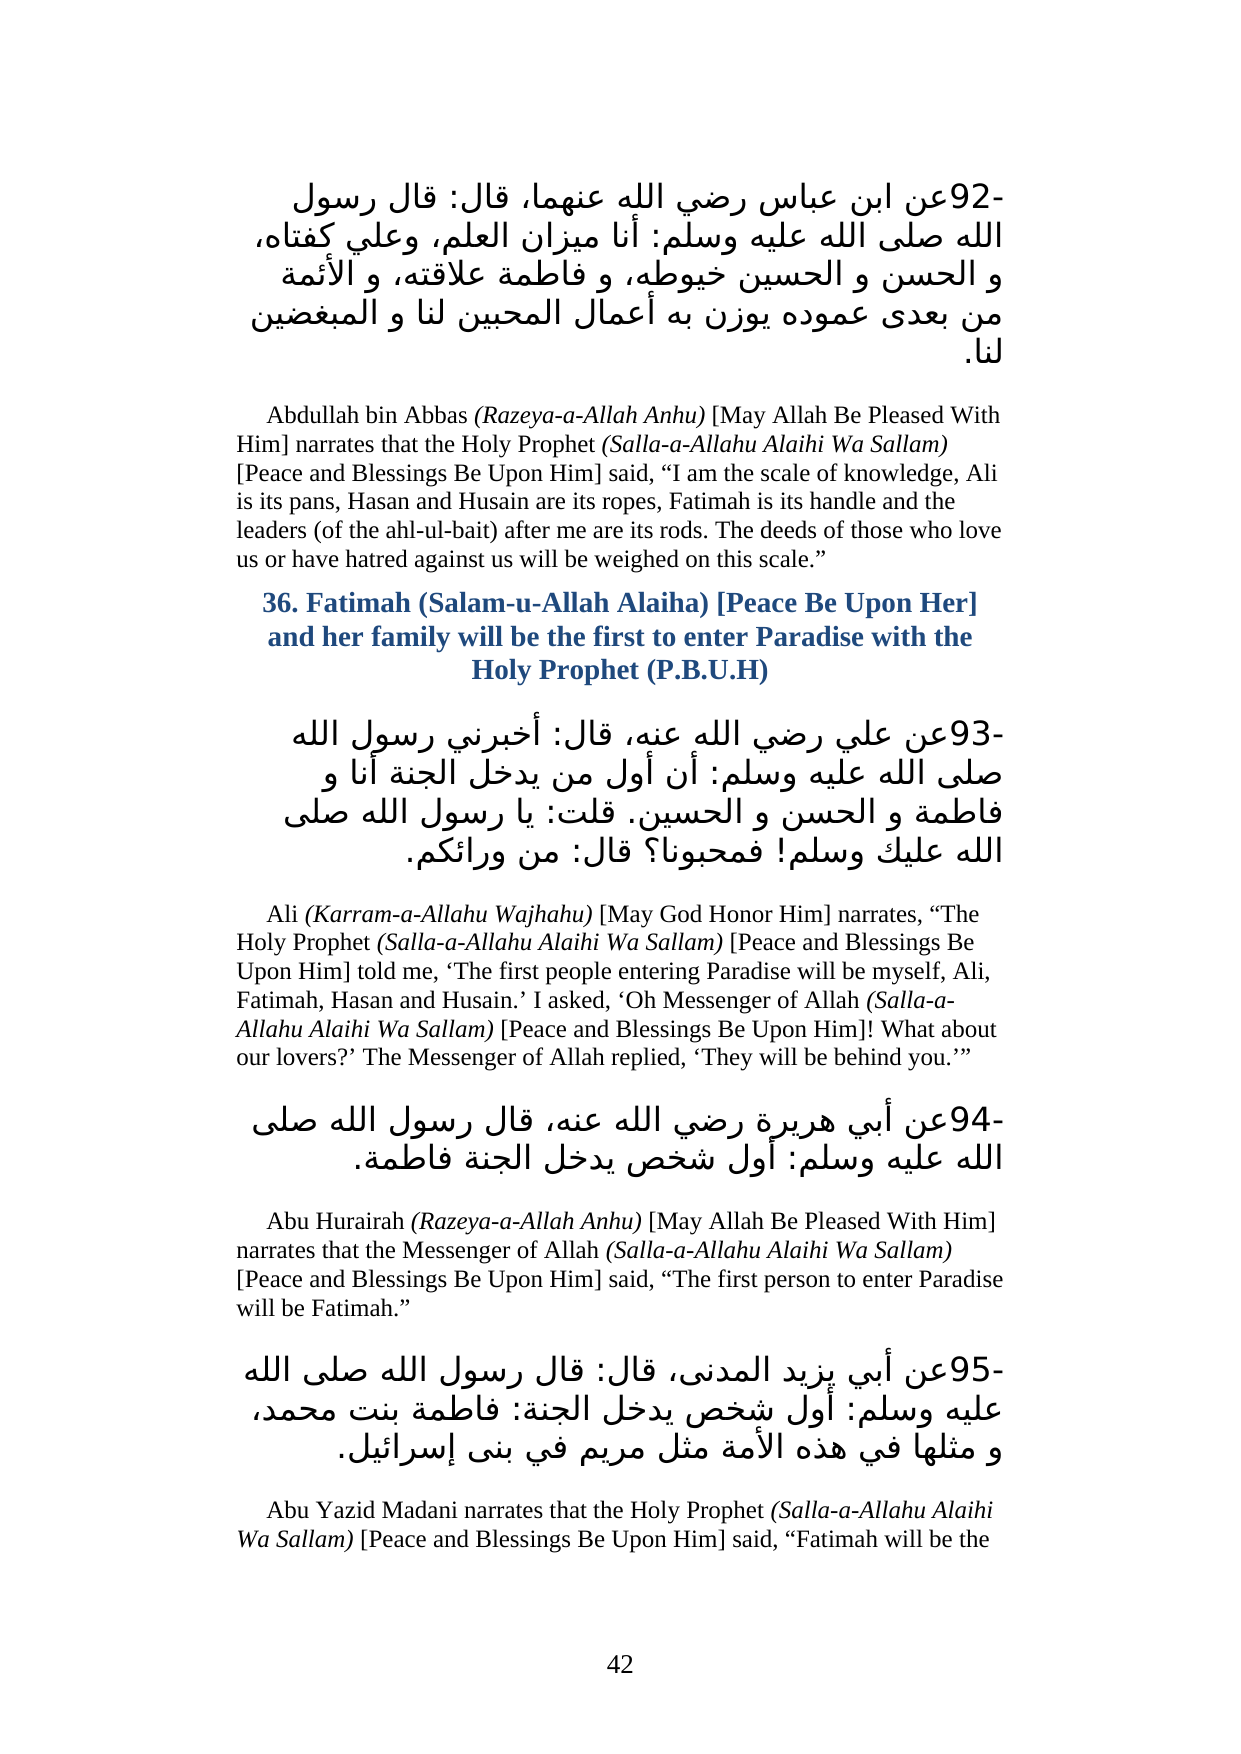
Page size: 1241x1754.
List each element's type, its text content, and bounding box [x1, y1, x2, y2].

text Ali (Karram-a-Allahu Wajhahu) [May God Honor Him] narrates, “The Holy Prophet (Salla-a-Allahu Alaihi Wa Sallam) [Peace and Blessings Be Upon Him] told me, ‘The first people entering Paradise will be myself, Ali, Fatimah, Hasan and Husain.’ I asked, ‘Oh Messenger of Allah (Salla-a-Allahu Alaihi Wa Sallam) [Peace and Blessings Be Upon Him]! What about our lovers?’ The Messenger of Allah replied, ‘They will be behind you.’” [236, 899, 1004, 1071]
text -95عن أبي يزيد المدنى، قال: قال رسول الله صلى الله عليه وسلم: أول شخص يدخل الجنة: فاطمة بنت محمد، و مثلها في هذه الأمة مثل مريم في بنى إسرائيل. [236, 1350, 1004, 1467]
text Abdullah bin Abbas (Razeya-a-Allah Anhu) [May Allah Be Pleased With Him] narrates that the Holy Prophet (Salla-a-Allahu Alaihi Wa Sallam) [Peace and Blessings Be Upon Him] said, “I am the scale of knowledge, Ali is its pans, Hasan and Husain are its ropes, Fatimah is its handle and the leaders (of the ahl-ul-bait) after me are its rods. The deeds of those who love us or have hatred against us will be weighed on this scale.” [236, 400, 1004, 573]
text -92عن ابن عباس رضي الله عنهما، قال: قال رسول الله صلى الله عليه وسلم: أنا ميزان العلم، وعلي كفتاه، و الحسن و الحسين خيوطه، و فاطمة علاقته، و الأئمة من بعدى عموده يوزن به أعمال المحبين لنا و المبغضين لنا. [236, 177, 1004, 371]
text -94عن أبي هريرة رضي الله عنه، قال رسول الله صلى الله عليه وسلم: أول شخص يدخل الجنة فاطمة. [236, 1100, 1004, 1178]
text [236, 1496, 1004, 1553]
text Abu Hurairah (Razeya-a-Allah Anhu) [May Allah Be Pleased With Him] narrates that the Messenger of Allah (Salla-a-Allahu Alaihi Wa Sallam) [Peace and Blessings Be Upon Him] said, “The first person to enter Paradise will be Fatimah.” [236, 1206, 1004, 1321]
subtitle 36. Fatimah (Salam-u-Allah Alaiha) [Peace Be Upon Her] and her family will be the first to enter Paradise with the Holy Prophet (P.B.U.H) [236, 585, 1004, 686]
text -93عن علي رضي الله عنه، قال: أخبرني رسول الله صلى الله عليه وسلم: أن أول من يدخل الجنة أنا و فاطمة و الحسن و الحسين. قلت: يا رسول الله صلى الله عليك وسلم! فمحبونا؟ قال: من ورائكم. [236, 714, 1004, 870]
